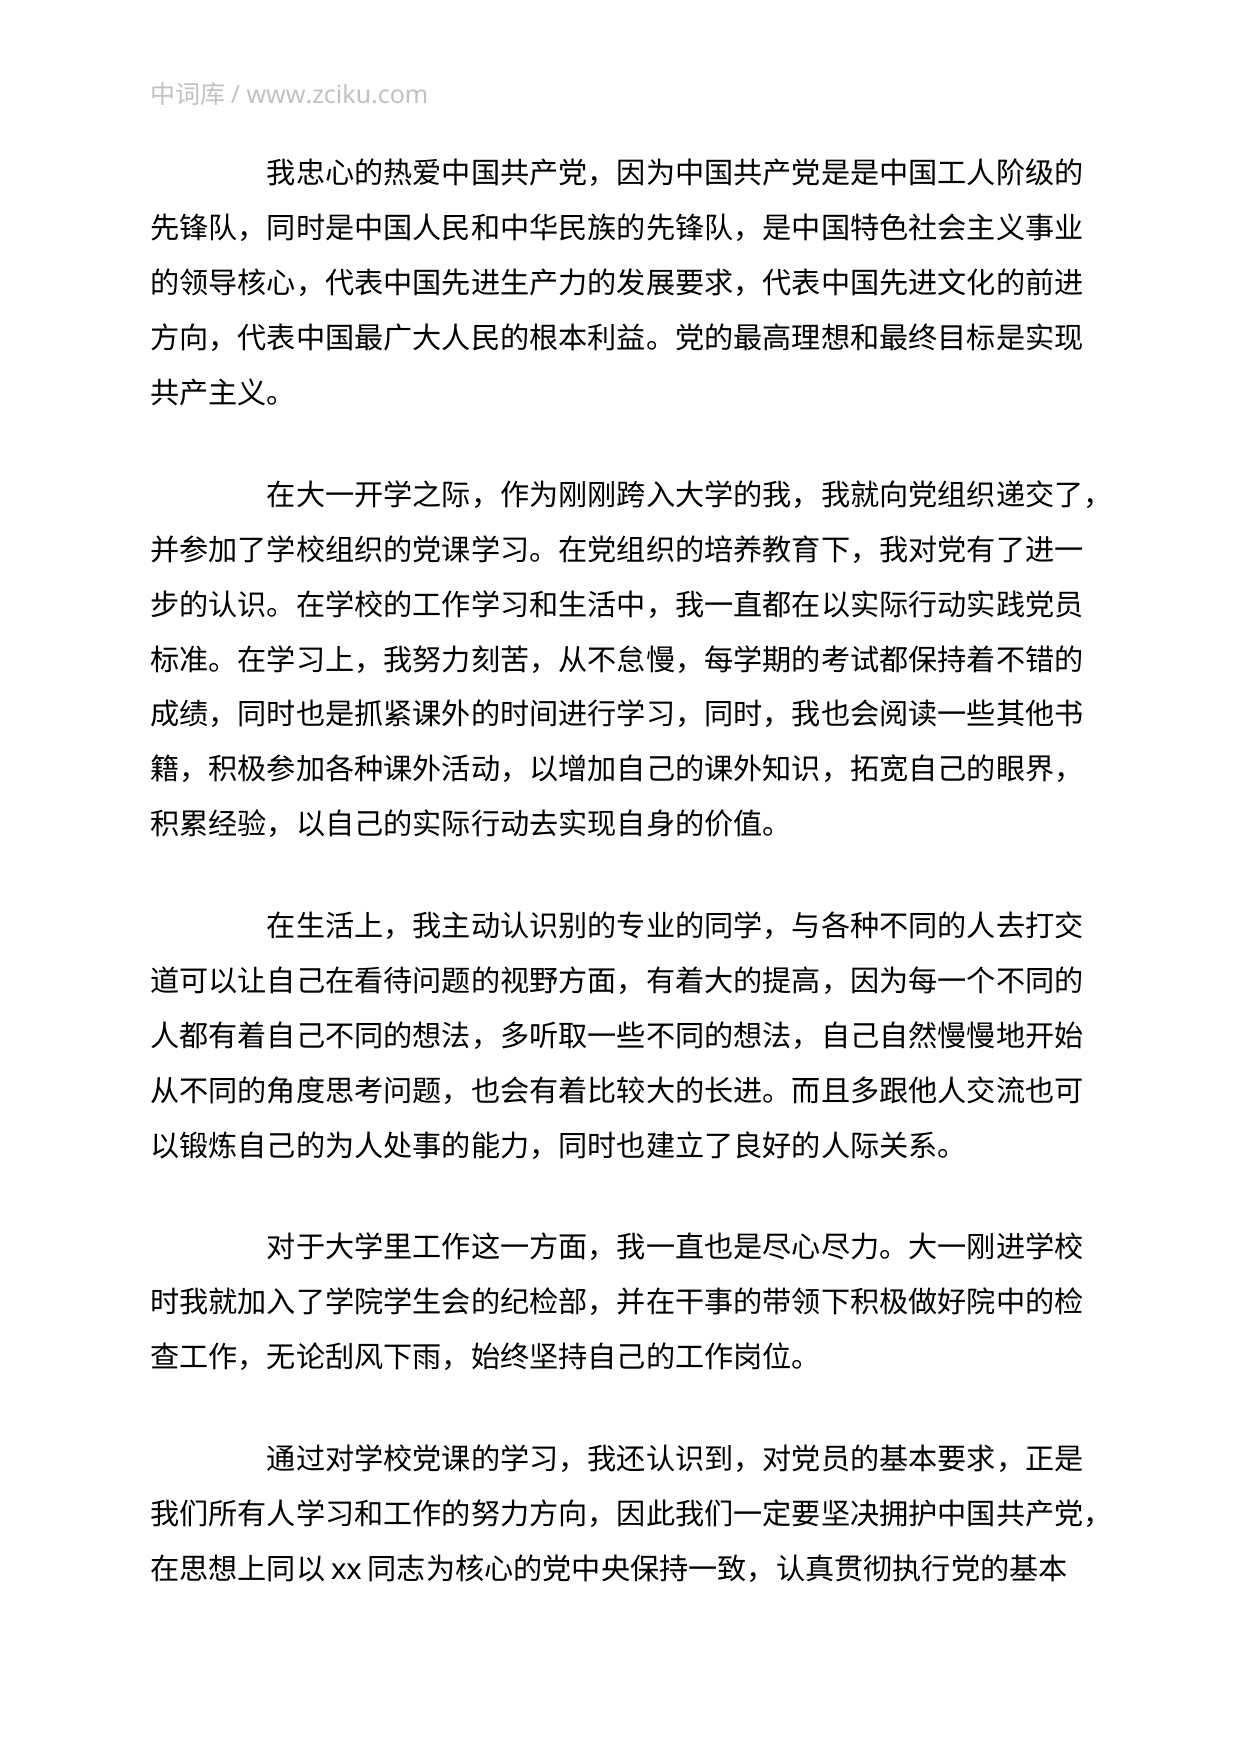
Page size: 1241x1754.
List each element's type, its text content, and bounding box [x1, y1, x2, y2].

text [150, 1435, 1090, 1588]
text 对于大学里工作这一方面，我一直也是尽心尽力。大一刚进学校时我就加入了学院学生会的纪检部，并在干事的带领下积极做好院中的检查工作，无论刮风下雨，始终坚持自己的工作岗位。 [150, 1224, 1090, 1376]
text 我忠心的热爱中国共产党，因为中国共产党是是中国工人阶级的先锋队，同时是中国人民和中华民族的先锋队，是中国特色社会主义事业的领导核心，代表中国先进生产力的发展要求，代表中国先进文化的前进方向，代表中国最广大人民的根本利益。党的最高理想和最终目标是实现共产主义。 [150, 150, 1090, 412]
text 在生活上，我主动认识别的专业的同学，与各种不同的人去打交道可以让自己在看待问题的视野方面，有着大的提高，因为每一个不同的人都有着自己不同的想法，多听取一些不同的想法，自己自然慢慢地开始从不同的角度思考问题，也会有着比较大的长进。而且多跟他人交流也可以锻炼自己的为人处事的能力，同时也建立了良好的人际关系。 [150, 902, 1090, 1164]
text 在大一开学之际，作为刚刚跨入大学的我，我就向党组织递交了，并参加了学校组织的党课学习。在党组织的培养教育下，我对党有了进一步的认识。在学校的工作学习和生活中，我一直都在以实际行动实践党员标准。在学习上，我努力刻苦，从不怠慢，每学期的考试都保持着不错的成绩，同时也是抓紧课外的时间进行学习，同时，我也会阅读一些其他书籍，积极参加各种课外活动，以增加自己的课外知识，拓宽自己的眼界，积累经验，以自己的实际行动去实现自身的价值。 [150, 471, 1090, 843]
